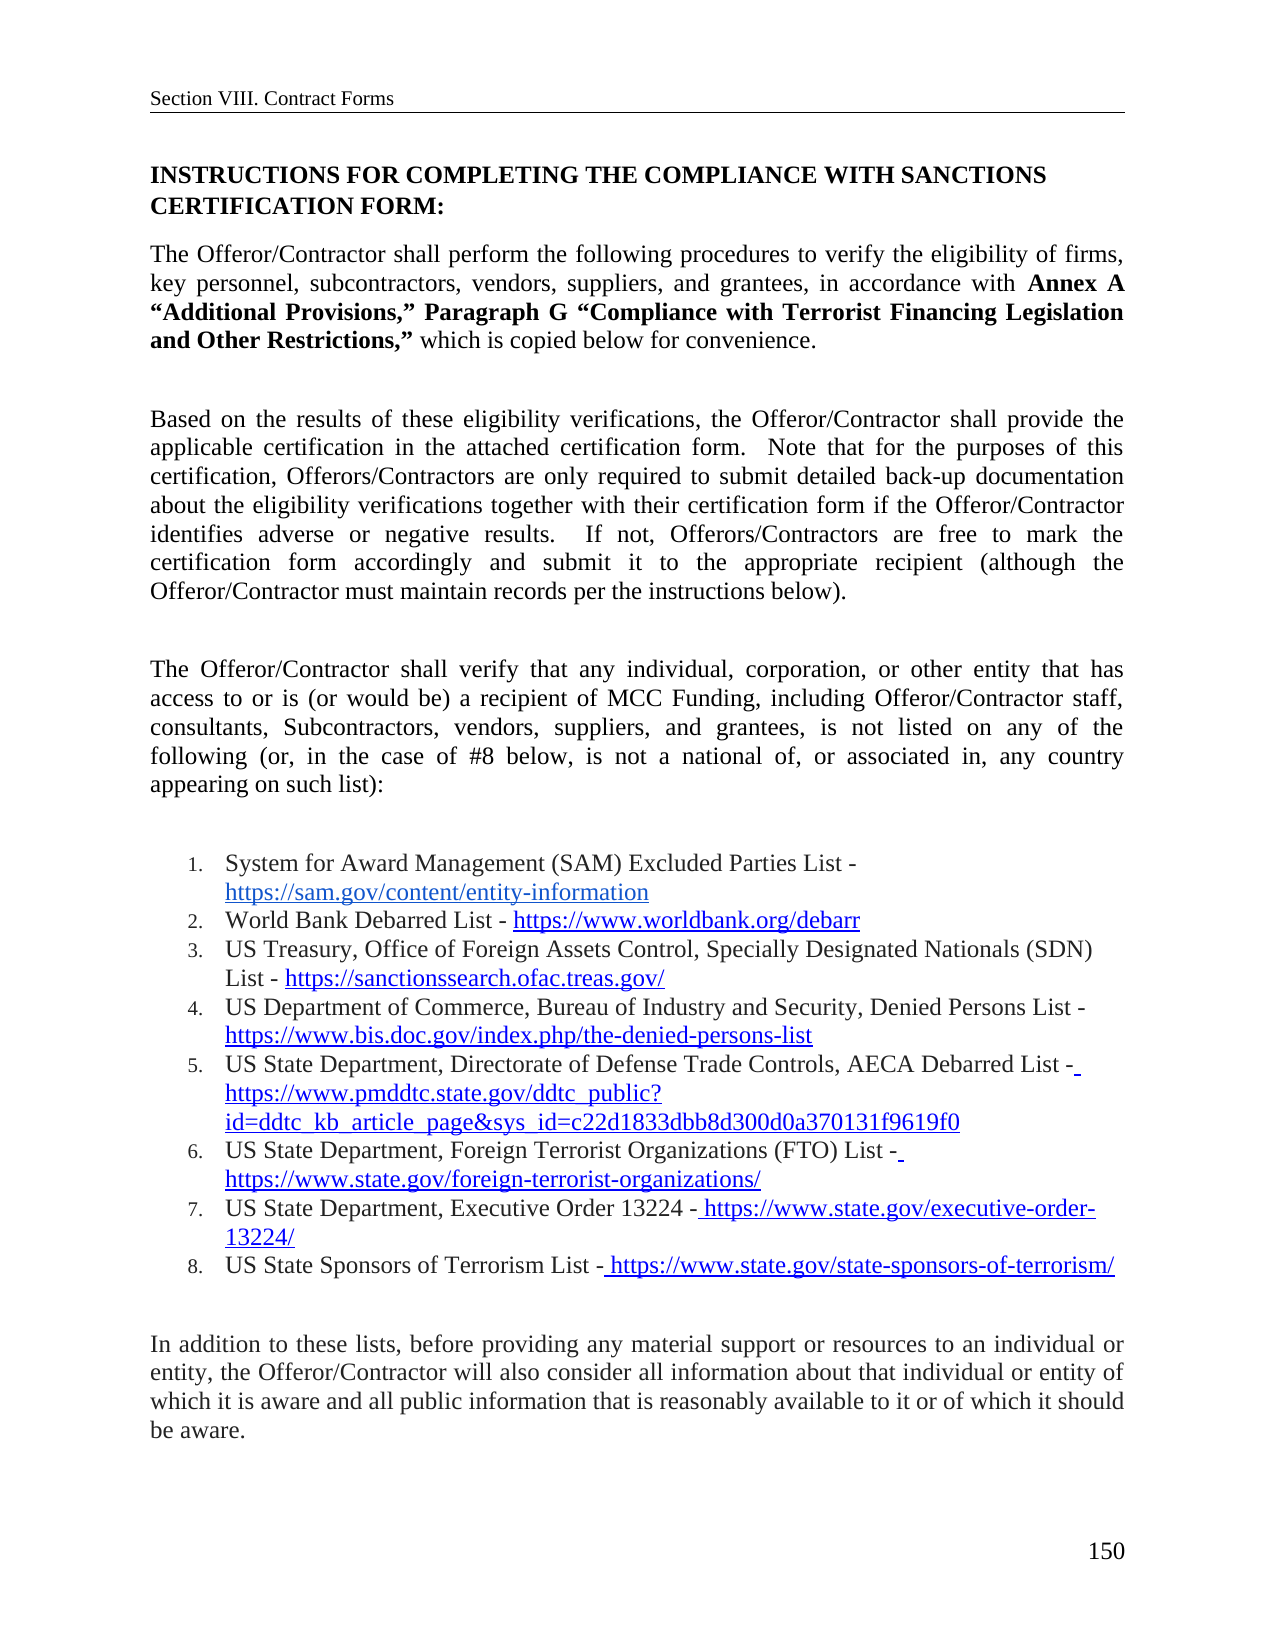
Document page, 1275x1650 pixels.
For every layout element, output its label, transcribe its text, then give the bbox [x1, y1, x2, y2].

list World Bank Debarred List - https://www.worldbank.org/debarr [187, 905, 1125, 934]
text Based on the results of these eligibility verifications, the Offeror/Contractor shall provide the applicable certification in the attached certification form. Note that for the purposes of this certification, Offerors/Contractors are only required to submit detailed back-up documentation about the eligibility verifications together with their certification form if the Offeror/Contractor identifies adverse or negative results. If not, Offerors/Contractors are free to mark the certification form accordingly and submit it to the appropriate recipient (although the Offeror/Contractor must maintain records per the instructions below). [150, 404, 1125, 605]
list US Department of Commerce, Bureau of Industry and Security, Denied Persons List - https://www.bis.doc.gov/index.php/the-denied-persons-list [187, 992, 1125, 1049]
list US State Department, Executive Order 13224 - https://www.state.gov/executive-order-13224/ [187, 1193, 1125, 1250]
text The Offeror/Contractor shall perform the following procedures to verify the eligibility of firms, key personnel, subcontractors, vendors, suppliers, and grantees, in accordance with Annex A “Additional Provisions,” Paragraph G “Compliance with Terrorist Financing Legislation and Other Restrictions,” which is copied below for convenience. [150, 239, 1125, 354]
text The Offeror/Contractor shall verify that any individual, corporation, or other entity that has access to or is (or would be) a recipient of MCC Funding, including Offeror/Contractor staff, consultants, Subcontractors, vendors, suppliers, and grantees, is not listed on any of the following (or, in the case of #8 below, is not a national of, or associated in, any country appearing on such list): [150, 654, 1125, 798]
list US State Department, Foreign Terrorist Organizations (FTO) List - https://www.state.gov/foreign-terrorist-organizations/ [187, 1135, 1125, 1193]
list US Treasury, Office of Foreign Assets Control, Specially Designated Nationals (SDN) List - https://sanctionssearch.ofac.treas.gov/ [187, 934, 1125, 992]
text In addition to these lists, before providing any material support or resources to an individual or entity, the Offeror/Contractor will also consider all information about that individual or entity of which it is aware and all public information that is reasonably available to it or of which it should be aware. [150, 1329, 1125, 1444]
list System for Award Management (SAM) Excluded Parties List - https://sam.gov/content/entity-information [187, 848, 1125, 905]
list US State Sponsors of Terrorism List - https://www.state.gov/state-sponsors-of-terrorism/ [187, 1250, 1125, 1279]
list US State Department, Directorate of Defense Trade Controls, AECA Debarred List - https://www.pmddtc.state.gov/ddtc_public?id=ddtc_kb_article_page&sys_id=c22d1833dbb8d300d0a370131f9619f0 [187, 1049, 1125, 1135]
text INSTRUCTIONS FOR COMPLETING THE COMPLIANCE WITH SANCTIONS CERTIFICATION FORM: [150, 160, 1125, 220]
